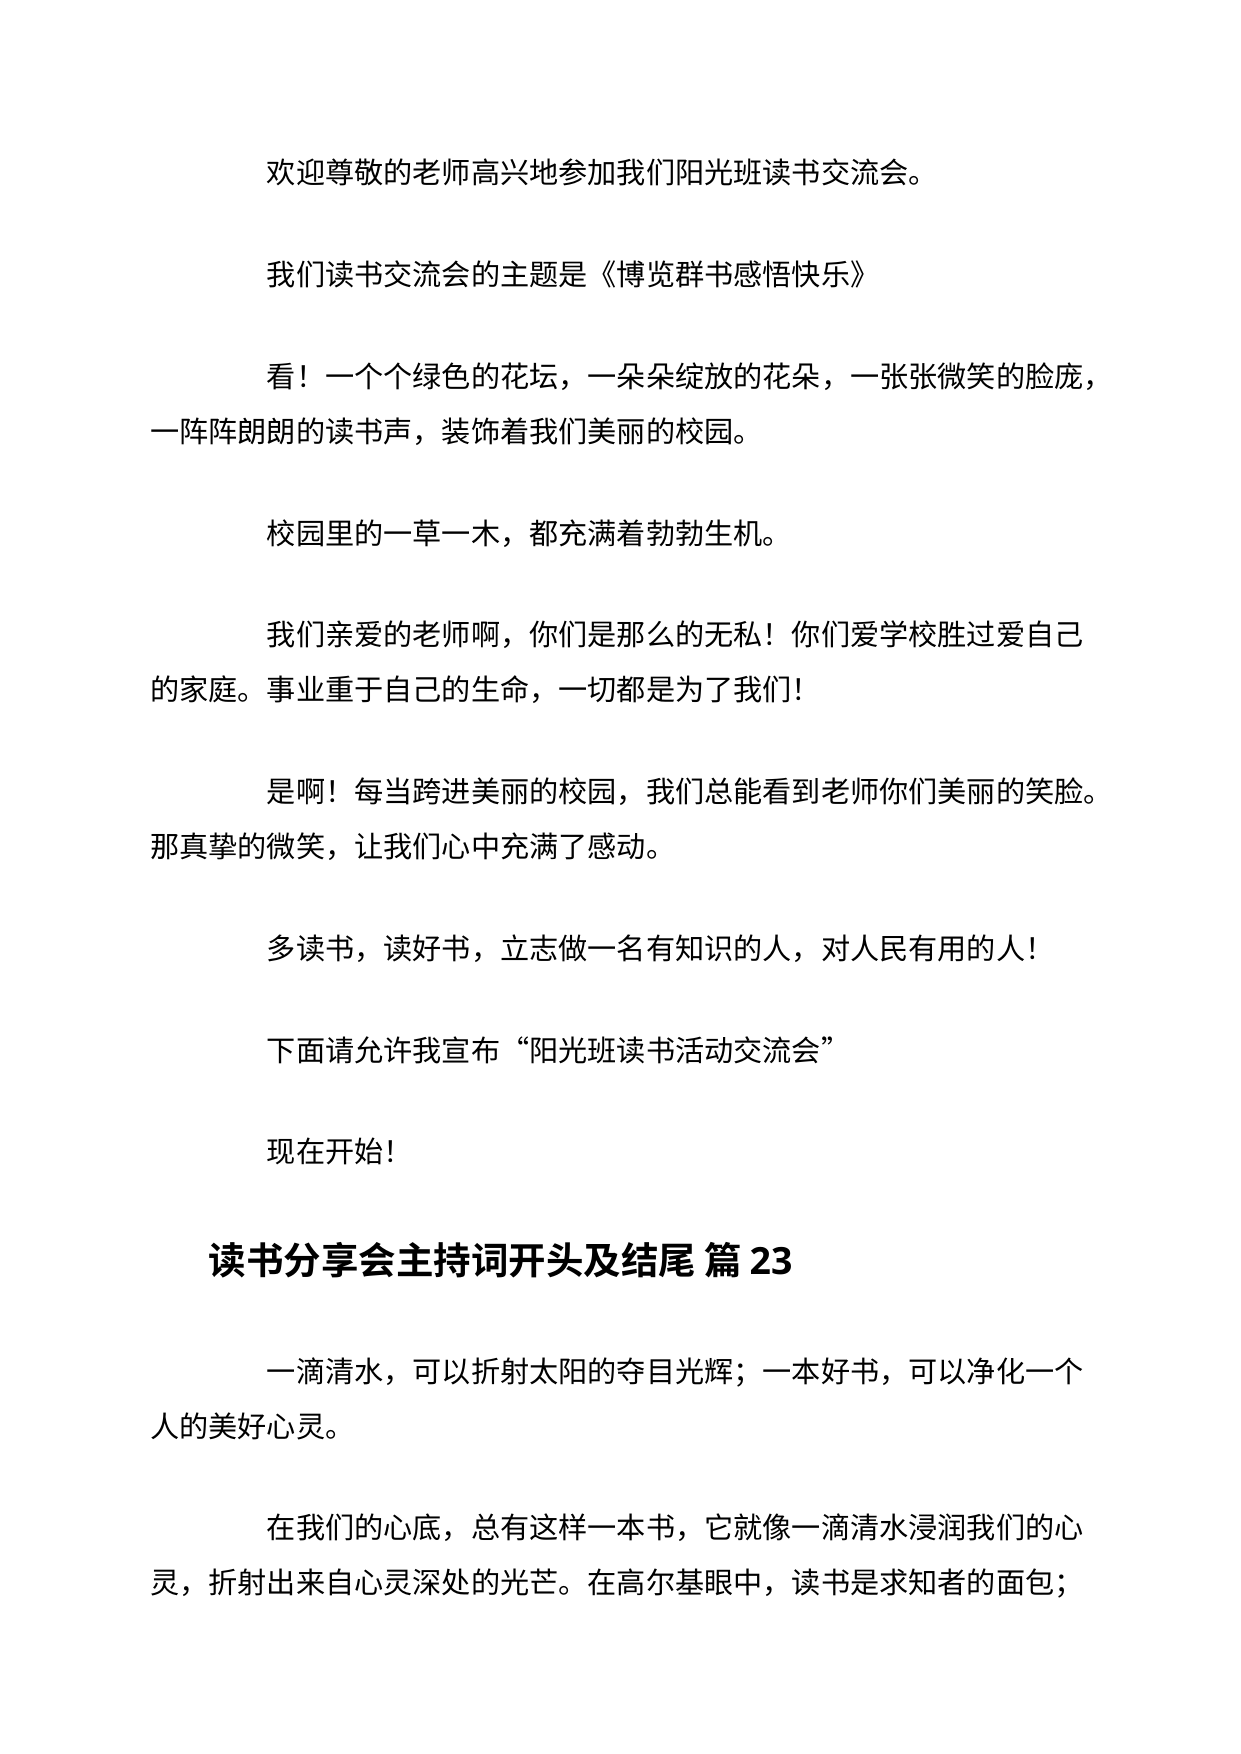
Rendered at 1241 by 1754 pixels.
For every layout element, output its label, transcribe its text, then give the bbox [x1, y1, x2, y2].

text 欢迎尊敬的老师高兴地参加我们阳光班读书交流会。 [150, 150, 1090, 192]
text 一滴清水，可以折射太阳的夺目光辉；一本好书，可以净化一个人的美好心灵。 [150, 1348, 1090, 1445]
text 校园里的一草一木，都充满着勃勃生机。 [150, 510, 1090, 552]
text 我们读书交流会的主题是《博览群书感悟快乐》 [150, 252, 1090, 294]
text 多读书，读好书，立志做一名有知识的人，对人民有用的人！ [150, 925, 1090, 968]
text 读书分享会主持词开头及结尾 篇23 [150, 1231, 1090, 1285]
text 看！一个个绿色的花坛，一朵朵绽放的花朵，一张张微笑的脸庞，一阵阵朗朗的读书声，装饰着我们美丽的校园。 [150, 353, 1090, 451]
text 是啊！每当跨进美丽的校园，我们总能看到老师你们美丽的笑脸。那真挚的微笑，让我们心中充满了感动。 [150, 769, 1090, 866]
text 我们亲爱的老师啊，你们是那么的无私！你们爱学校胜过爱自己的家庭。事业重于自己的生命，一切都是为了我们！ [150, 612, 1090, 709]
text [150, 1505, 1090, 1602]
text 下面请允许我宣布“阳光班读书活动交流会” [150, 1027, 1090, 1069]
text 现在开始！ [150, 1129, 1090, 1171]
